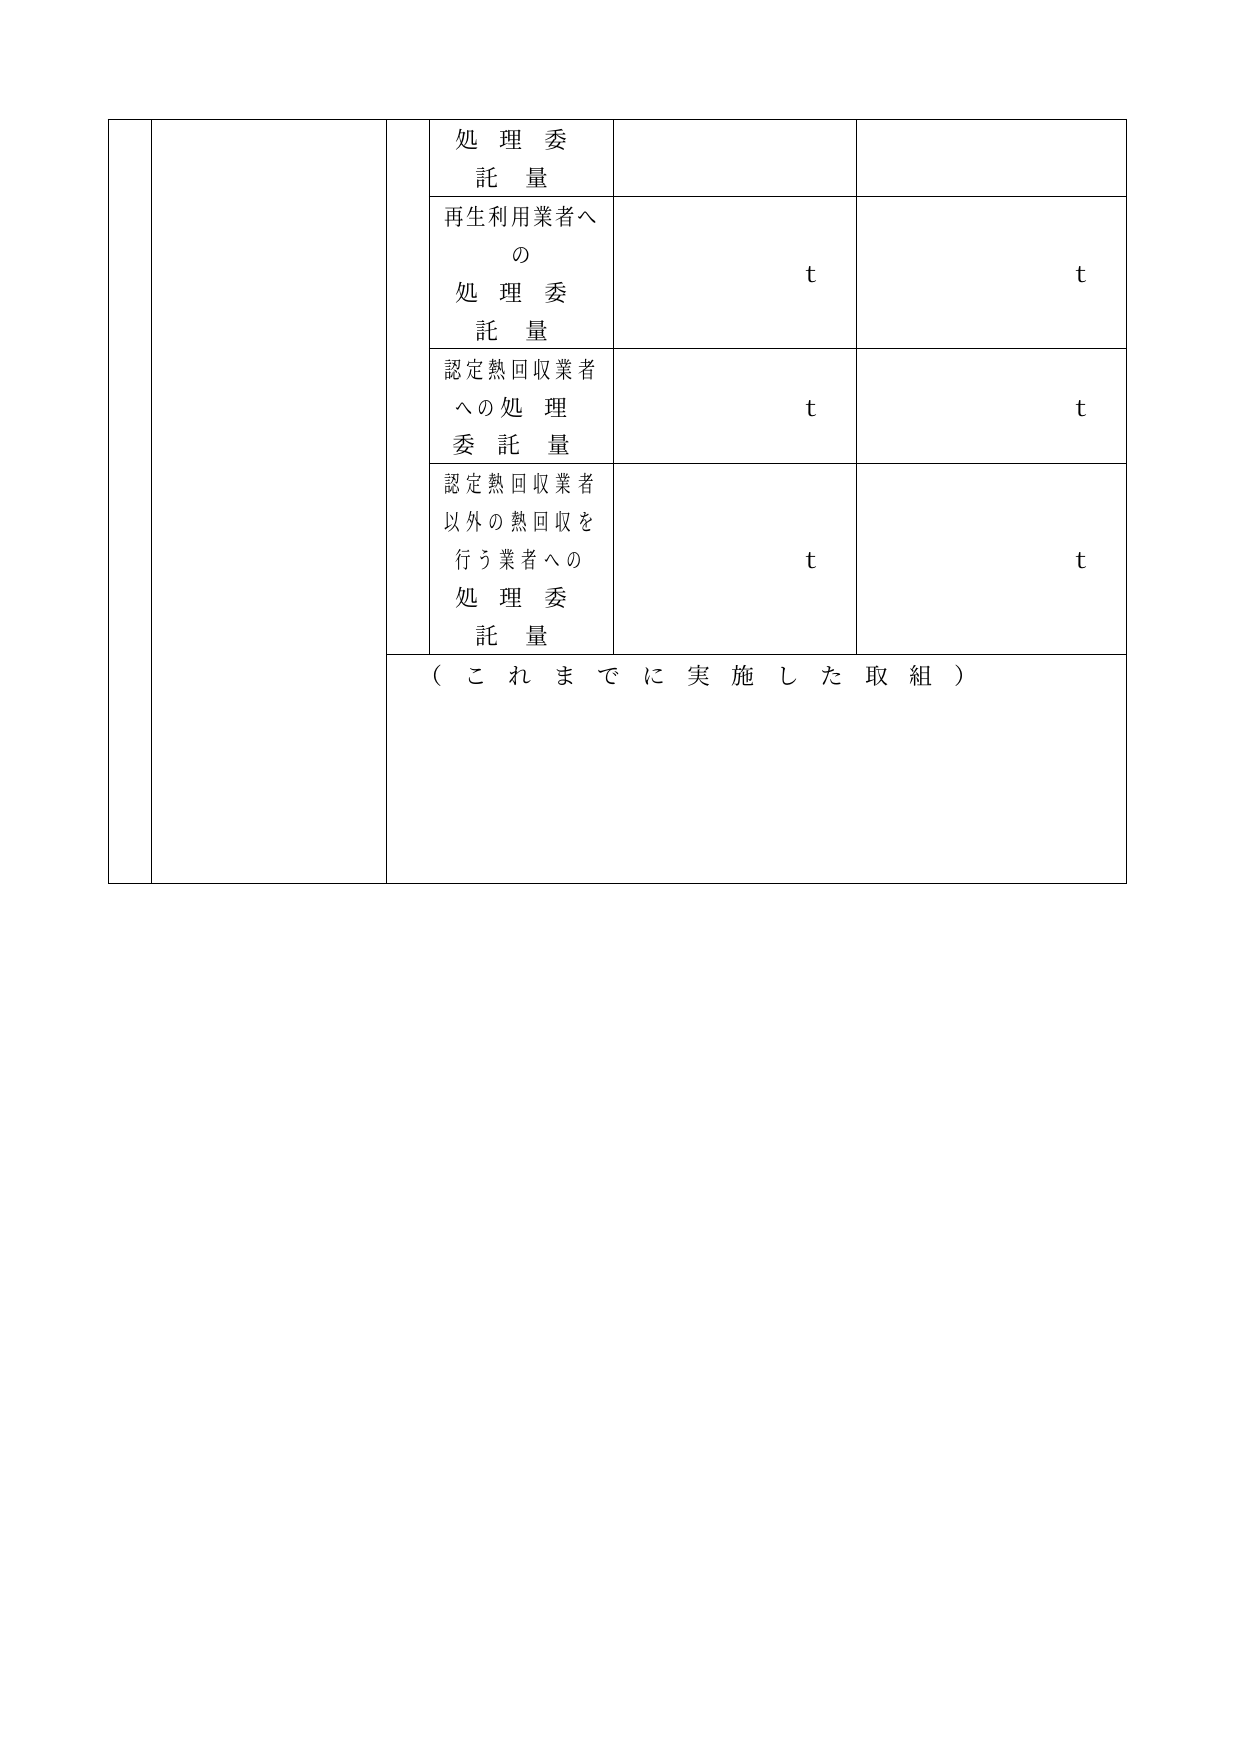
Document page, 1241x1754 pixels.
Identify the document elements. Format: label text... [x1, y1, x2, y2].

table_cell ｔ [614, 349, 856, 463]
table_cell ｔ [614, 120, 856, 196]
table_cell [387, 120, 429, 654]
table_cell 認定熱回収業者以外の熱回収を行う業者への処理委託量 [430, 464, 613, 654]
table_cell 認定熱回収業者への処理委託量 [430, 349, 613, 463]
table_cell ｔ [857, 349, 1126, 463]
table_cell ｔ [614, 197, 856, 348]
table_cell ｔ [614, 464, 856, 654]
table_cell ｔ [857, 197, 1126, 348]
table_cell 優良認定処理業者への 処理委託量 [430, 120, 613, 196]
table_cell 再生利用業者への 処理委託量 [430, 197, 613, 348]
table_cell （これまでに実施した取組） [387, 655, 1126, 883]
table_cell ｔ [857, 464, 1126, 654]
table_cell ｔ [857, 120, 1126, 196]
